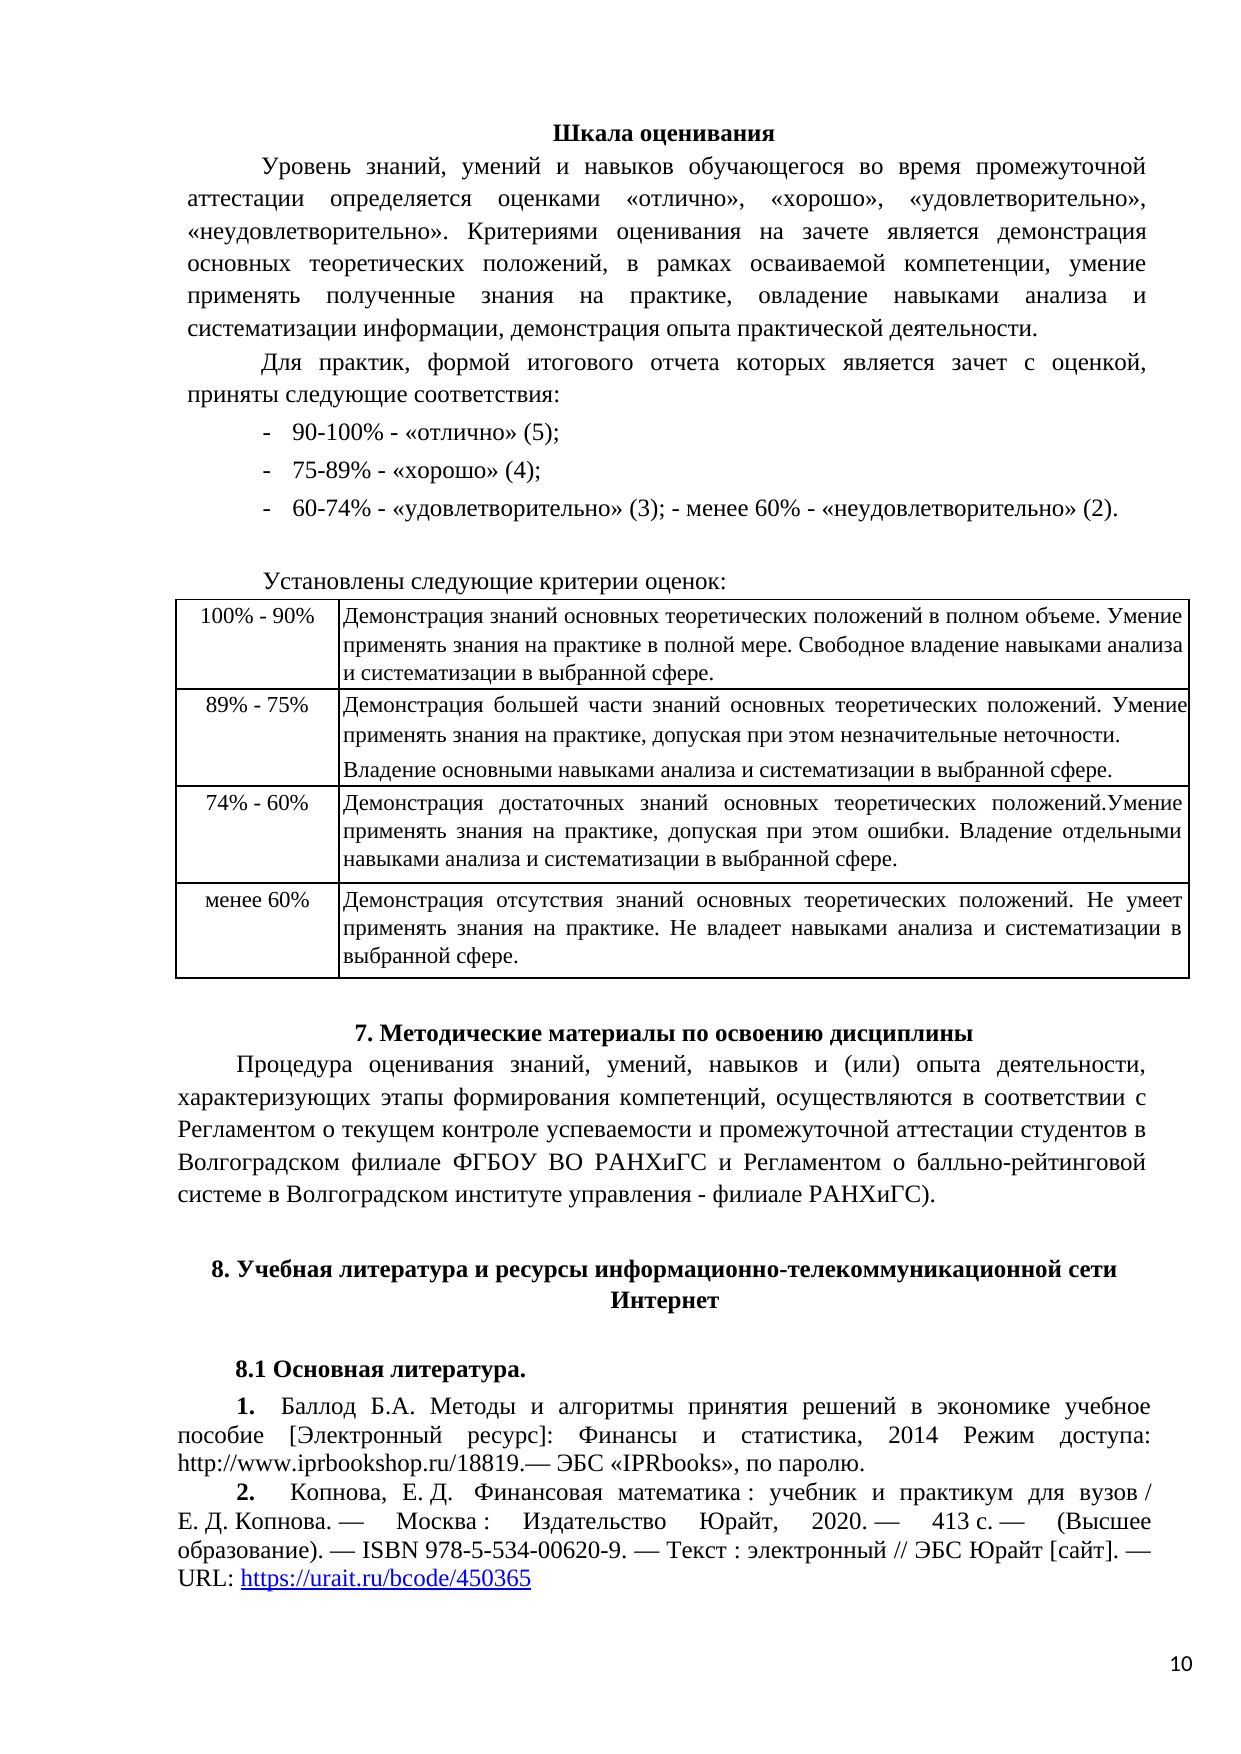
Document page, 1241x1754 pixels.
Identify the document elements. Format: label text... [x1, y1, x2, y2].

list Баллод Б.А. Методы и алгоритмы принятия решений в экономике учебное пособие [Электронный ресурс]: Финансы и статистика, 2014 Режим доступа: http://www.iprbookshop.ru/18819.— ЭБС «IPRbooks», по паролю. [177, 1391, 1152, 1477]
subtitle 8. Учебная литература и ресурсы информационно-телекоммуникационной сети Интернет [177, 1254, 1152, 1314]
table_header 100% - 90% [177, 600, 338, 688]
text Для практик, формой итогового отчета которых является зачет с оценкой, приняты следующие соответствия: [187, 347, 1147, 408]
list 90-100% - «отлично» (5); [262, 417, 1147, 446]
table_cell менее 60% [177, 884, 338, 977]
list Копнова, Е. Д. Финансовая математика : учебник и практикум для вузов / Е. Д. Копнова. — Москва : Издательство Юрайт, 2020. — 413 с. — (Высшее образование). — ISBN 978-5-534-00620-9. — Текст : электронный // ЭБС Юрайт [сайт]. — URL: https://urait.ru/bcode/450365 [177, 1563, 1152, 1592]
table_cell 74% - 60% [177, 787, 338, 882]
list 75-89% - «хорошо» (4); [262, 455, 1147, 484]
list 60-74% - «удовлетворительно» (3); - менее 60% - «неудовлетворительно» (2). [262, 493, 1147, 522]
text Шкала оценивания [176, 118, 1152, 147]
text Процедура оценивания знаний, умений, навыков и (или) опыта деятельности, характеризующих этапы формирования компетенций, осуществляются в соответствии с Регламентом о текущем контроле успеваемости и промежуточной аттестации студентов в Волгоградском филиале ФГБОУ ВО РАНХиГС и Регламентом о балльно-рейтинговой системе в Волгоградском институте управления - филиале РАНХиГС). [177, 1049, 1147, 1208]
text Установлены следующие критерии оценок: [262, 566, 1147, 595]
subtitle 7. Методические материалы по освоению дисциплины [176, 1018, 1152, 1047]
text 8.1 Основная литература. [235, 1354, 1147, 1382]
text Уровень знаний, умений и навыков обучающегося во время промежуточной аттестации определяется оценками «отлично», «хорошо», «удовлетворительно», «неудовлетворительно». Критериями оценивания на зачете является демонстрация основных теоретических положений, в рамках осваиваемой компетенции, умение применять полученные знания на практике, овладение навыками анализа и систематизации информации, демонстрация опыта практической деятельности. [187, 151, 1147, 342]
table_cell 89% - 75% [177, 690, 338, 785]
table_cell Демонстрация отсутствия знаний основных теоретических положений. Не умеет применять знания на практике. Не владеет навыками анализа и систематизации в выбранной сфере. [340, 884, 1188, 977]
table_cell Демонстрация достаточных знаний основных теоретических положений.Умение применять знания на практике, допуская при этом ошибки. Владение отдельными навыками анализа и систематизации в выбранной сфере. [340, 787, 1188, 882]
table_cell Демонстрация большей части знаний основных теоретических положений. Умение применять знания на практике, допуская при этом незначительные неточности. Владение основными навыками анализа и систематизации в выбранной сфере. [340, 690, 1188, 785]
table_header Демонстрация знаний основных теоретических положений в полном объеме. Умение применять знания на практике в полной мере. Свободное владение навыками анализа и систематизации в выбранной сфере. [340, 600, 1188, 688]
